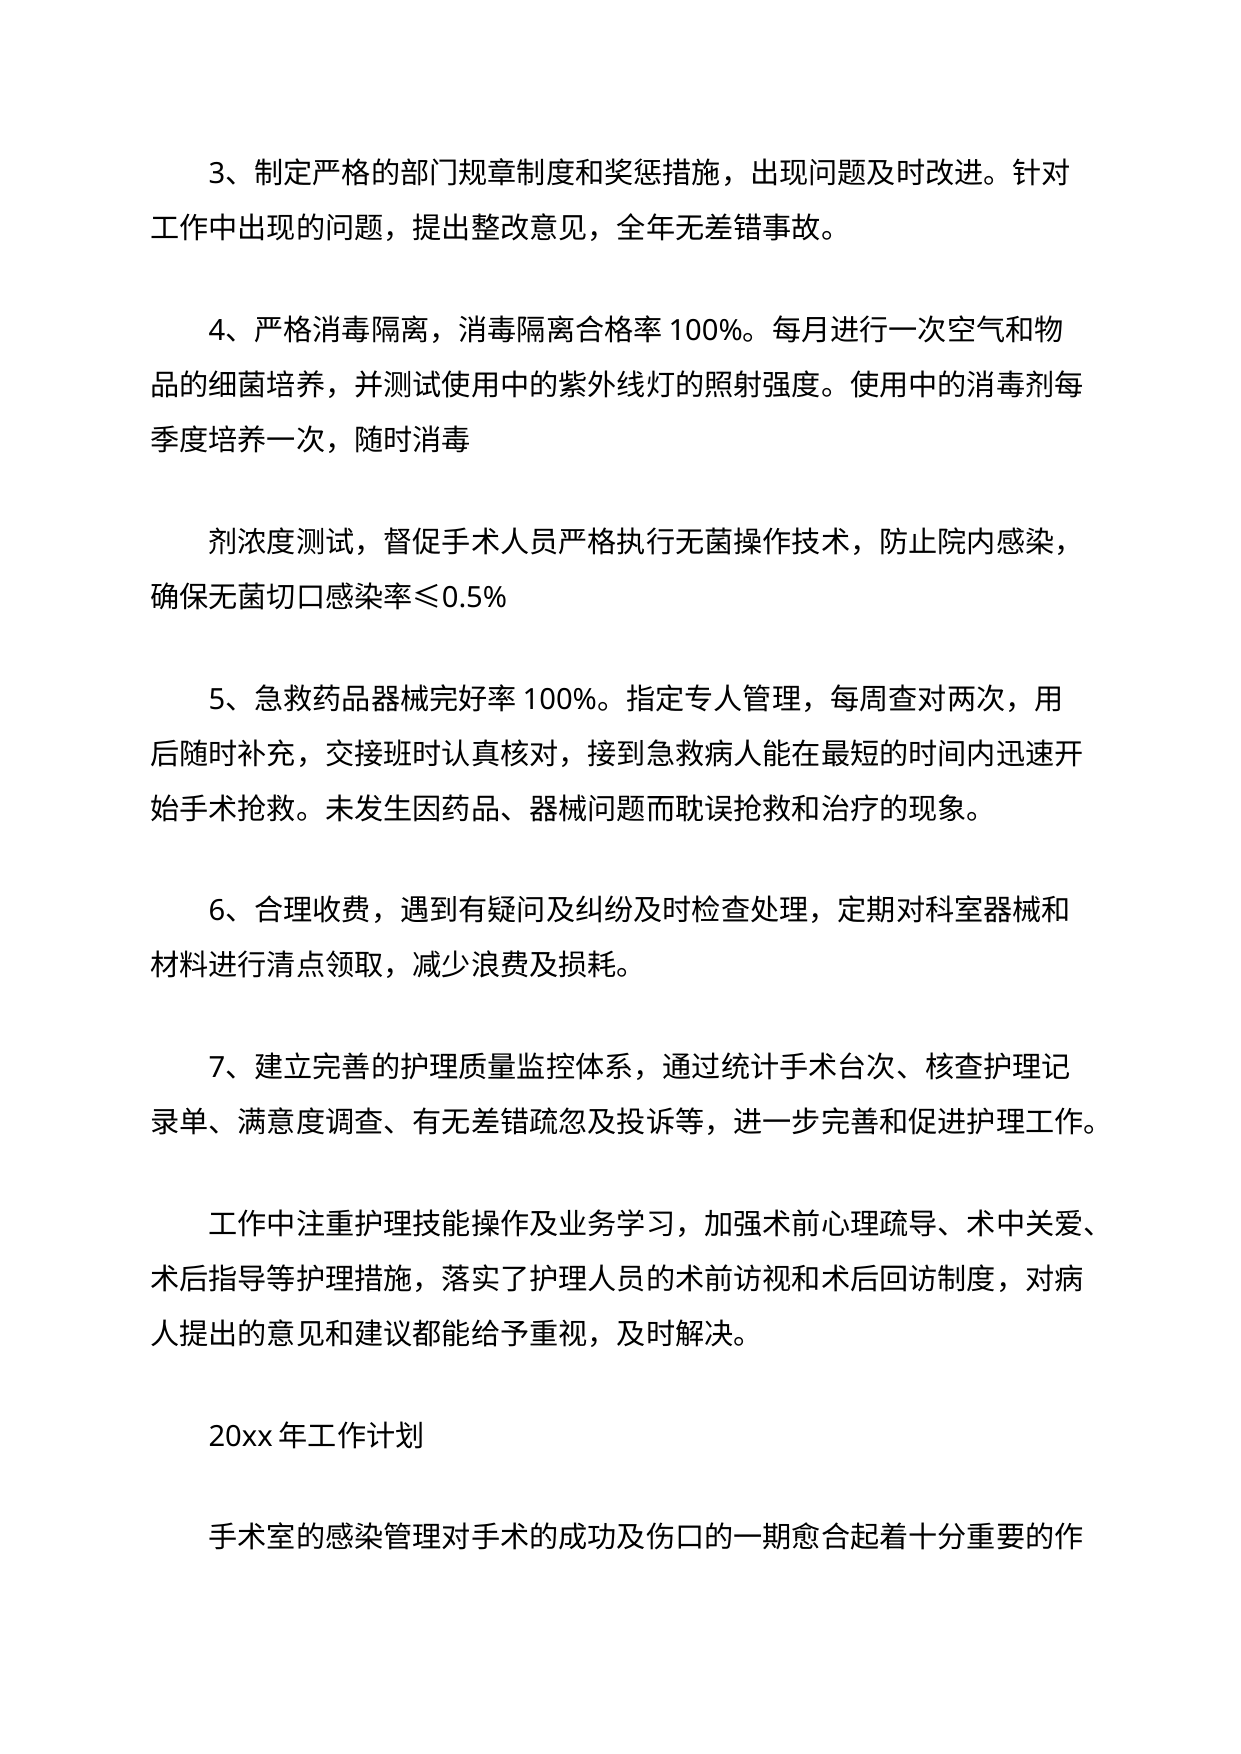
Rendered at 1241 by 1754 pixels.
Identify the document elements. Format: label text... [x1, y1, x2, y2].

text 4、严格消毒隔离，消毒隔离合格率100%。每月进行一次空气和物品的细菌培养，并测试使用中的紫外线灯的照射强度。使用中的消毒剂每季度培养一次，随时消毒 [150, 307, 1090, 459]
text 6、合理收费，遇到有疑问及纠纷及时检查处理，定期对科室器械和材料进行清点领取，减少浪费及损耗。 [150, 887, 1090, 984]
text 工作中注重护理技能操作及业务学习，加强术前心理疏导、术中关爱、术后指导等护理措施，落实了护理人员的术前访视和术后回访制度，对病人提出的意见和建议都能给予重视，及时解决。 [150, 1201, 1090, 1353]
text 5、急救药品器械完好率100%。指定专人管理，每周查对两次，用后随时补充，交接班时认真核对，接到急救病人能在最短的时间内迅速开始手术抢救。未发生因药品、器械问题而耽误抢救和治疗的现象。 [150, 675, 1090, 827]
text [150, 1514, 1090, 1556]
text 20xx年工作计划 [150, 1412, 1090, 1454]
text 7、建立完善的护理质量监控体系，通过统计手术台次、核查护理记录单、满意度调查、有无差错疏忽及投诉等，进一步完善和促进护理工作。 [150, 1044, 1090, 1141]
text 剂浓度测试，督促手术人员严格执行无菌操作技术，防止院内感染，确保无菌切口感染率≤0.5% [150, 518, 1090, 616]
text 3、制定严格的部门规章制度和奖惩措施，出现问题及时改进。针对工作中出现的问题，提出整改意见，全年无差错事故。 [150, 150, 1090, 247]
